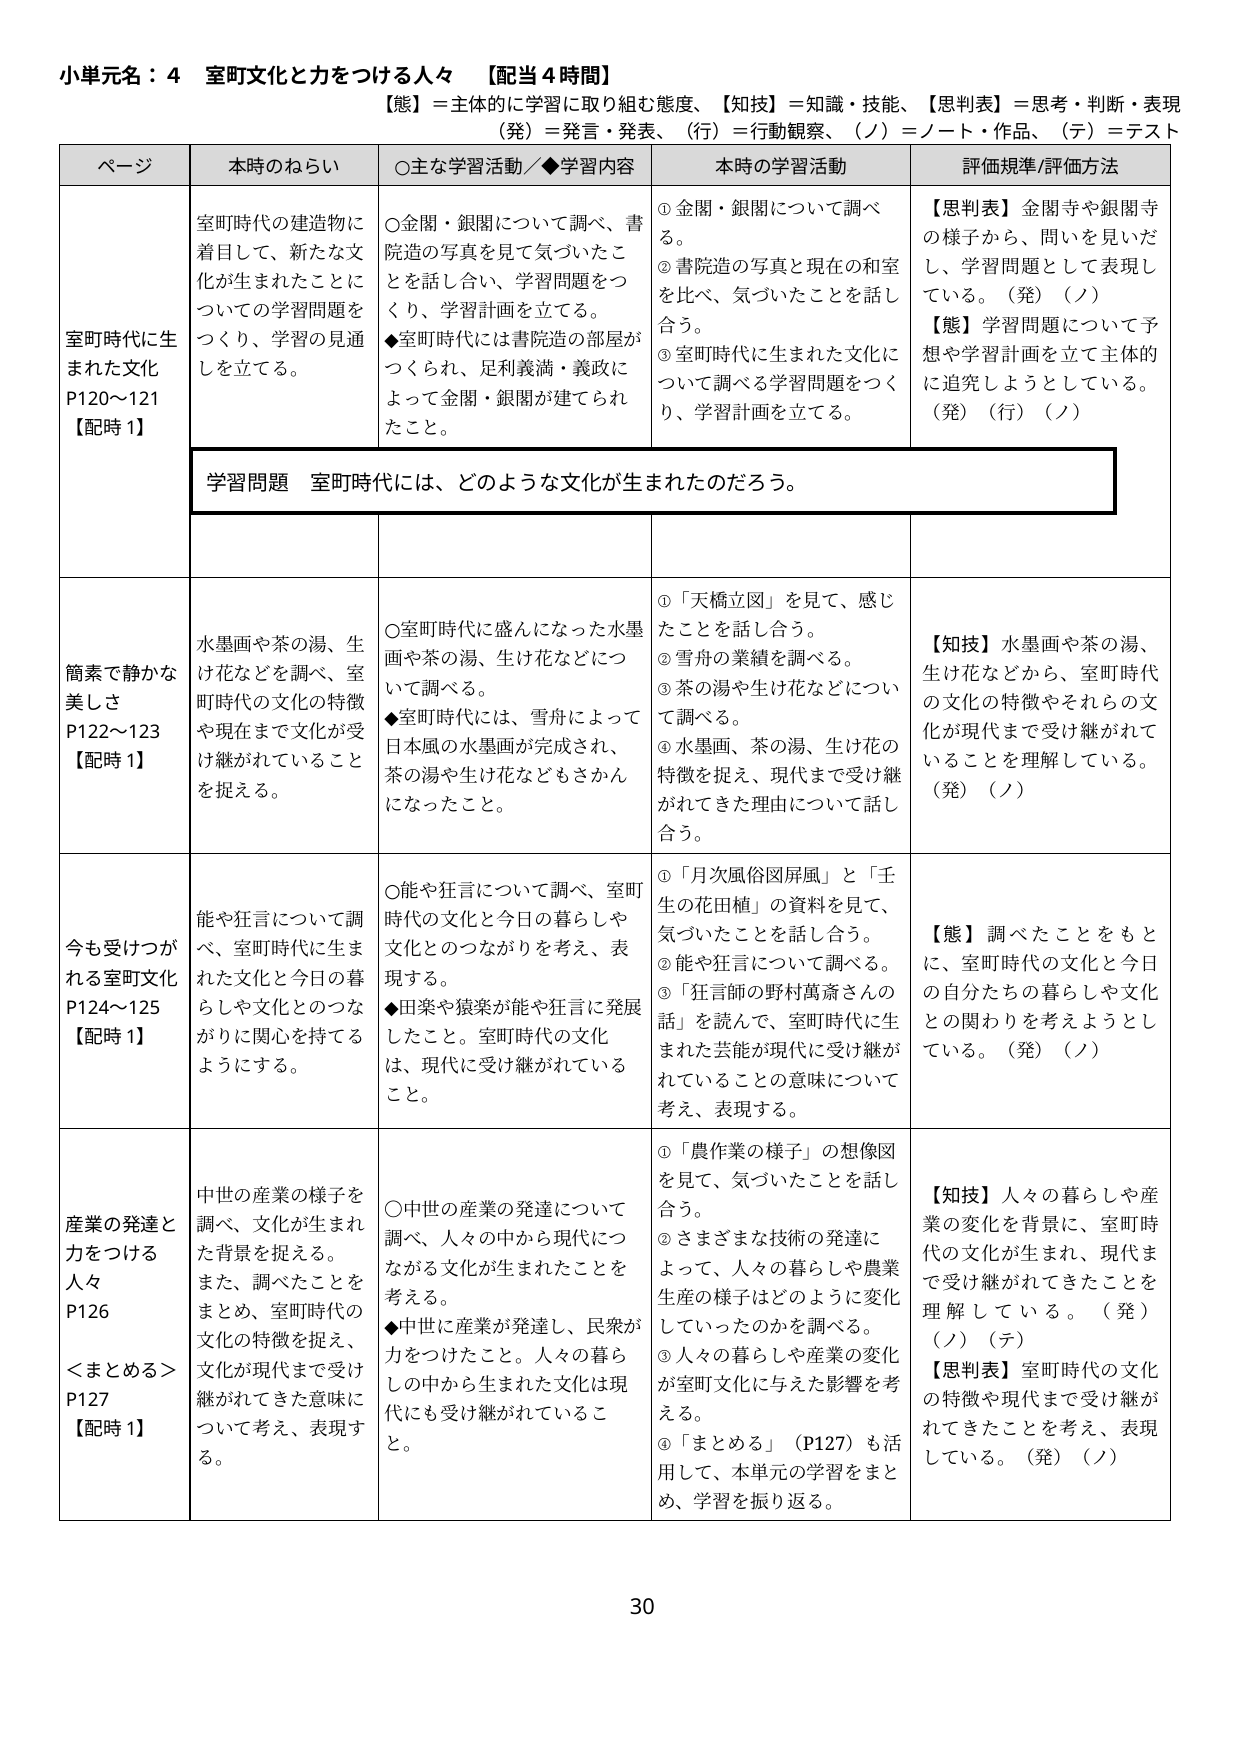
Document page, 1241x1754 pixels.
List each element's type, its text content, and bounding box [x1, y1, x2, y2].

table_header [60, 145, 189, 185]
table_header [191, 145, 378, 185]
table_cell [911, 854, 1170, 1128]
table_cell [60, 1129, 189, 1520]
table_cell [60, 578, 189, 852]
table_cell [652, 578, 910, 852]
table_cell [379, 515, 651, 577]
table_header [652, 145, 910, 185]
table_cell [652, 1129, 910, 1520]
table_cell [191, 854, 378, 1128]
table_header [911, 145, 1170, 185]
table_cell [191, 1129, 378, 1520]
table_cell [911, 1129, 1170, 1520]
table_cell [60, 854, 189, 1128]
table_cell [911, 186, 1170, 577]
text （発）＝発言・発表、（行）＝行動観察、（ノ）＝ノート・作品、（テ）＝テスト [59, 116, 1181, 144]
text 小単元名：４ 室町文化と力をつける人々 【配当４時間】 [59, 59, 1181, 89]
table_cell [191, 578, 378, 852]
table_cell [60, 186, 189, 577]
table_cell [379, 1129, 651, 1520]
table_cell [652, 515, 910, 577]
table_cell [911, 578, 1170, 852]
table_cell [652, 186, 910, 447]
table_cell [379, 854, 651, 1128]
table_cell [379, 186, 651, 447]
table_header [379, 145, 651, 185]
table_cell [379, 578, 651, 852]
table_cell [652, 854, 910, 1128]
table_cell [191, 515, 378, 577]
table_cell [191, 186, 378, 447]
text 【態】＝主体的に学習に取り組む態度、【知技】＝知識・技能、【思判表】＝思考・判断・表現 [59, 89, 1181, 116]
